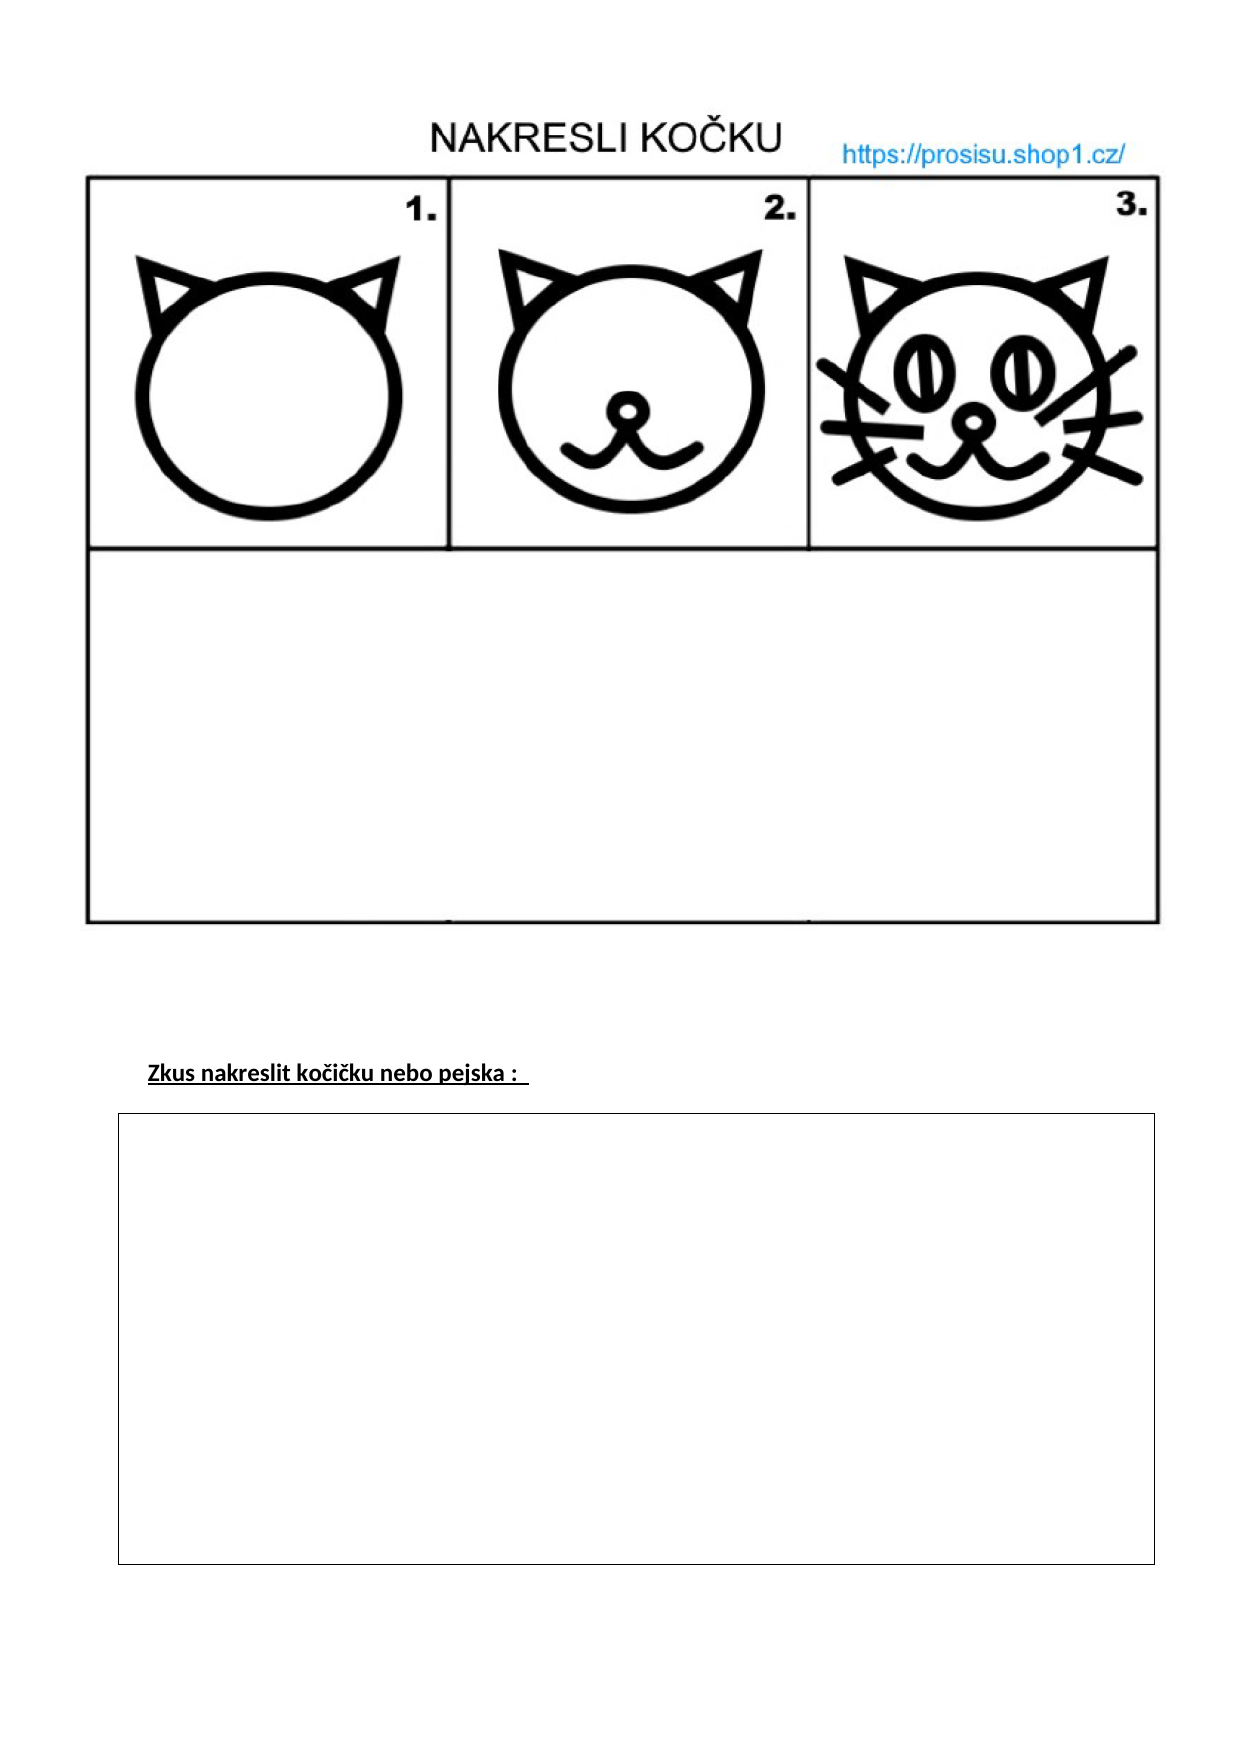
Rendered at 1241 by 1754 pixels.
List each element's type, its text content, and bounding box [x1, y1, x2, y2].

table_header [119, 1114, 1154, 1564]
text Zkus nakreslit kočičku nebo pejska : [148, 1057, 1093, 1088]
picture [48, 107, 1203, 931]
